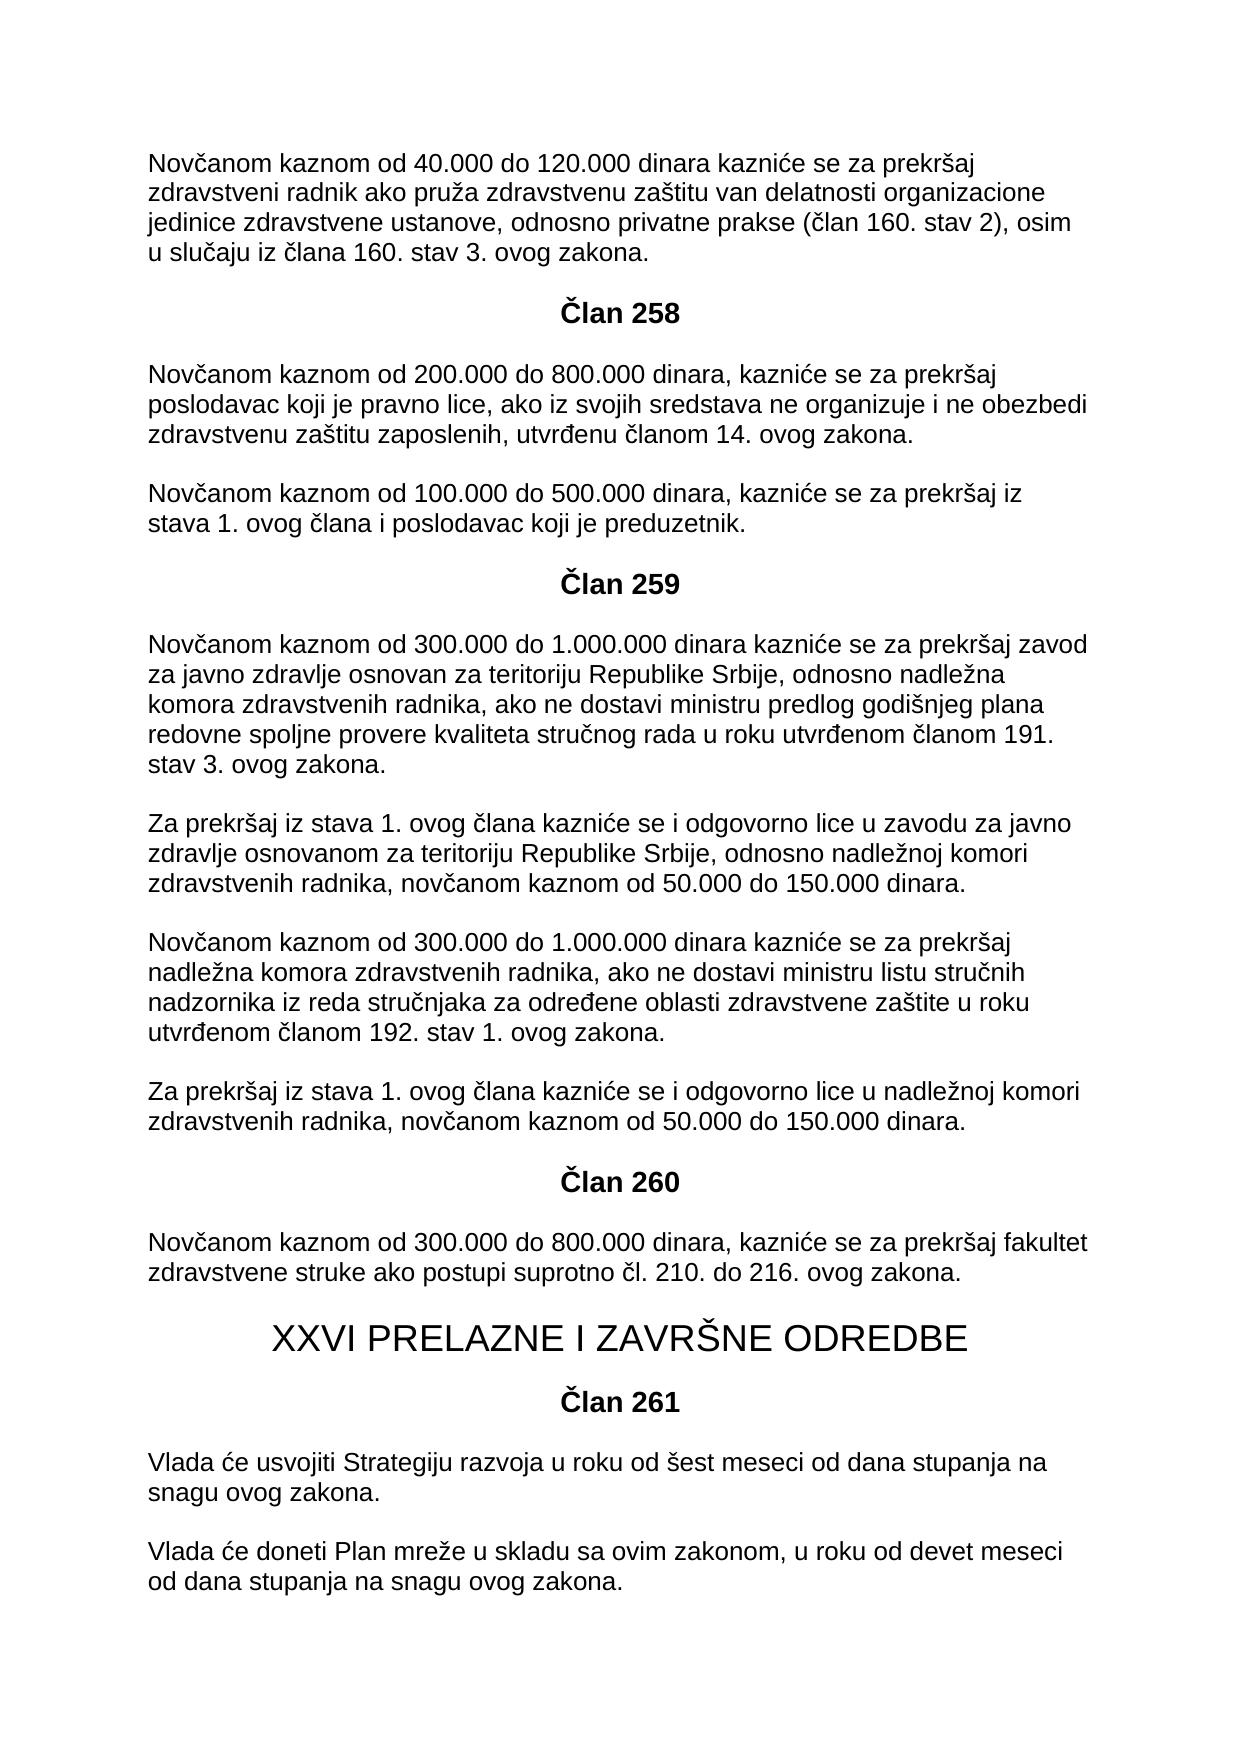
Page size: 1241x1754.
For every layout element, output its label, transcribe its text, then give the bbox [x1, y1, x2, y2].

text Novčanom kaznom od 300.000 do 800.000 dinara, kazniće se za prekršaj fakultet zdravstvene struke ako postupi suprotno čl. 210. do 216. ovog zakona. [148, 1227, 1093, 1287]
text Član 259 [148, 567, 1093, 600]
text XXVI PRELAZNE I ZAVRŠNE ODREDBE [148, 1316, 1093, 1359]
text Član 258 [148, 296, 1093, 330]
text Vlada će doneti Plan mreže u skladu sa ovim zakonom, u roku od devet meseci od dana stupanja na snagu ovog zakona. [148, 1536, 1093, 1596]
text Novčanom kaznom od 100.000 do 500.000 dinara, kazniće se za prekršaj iz stava 1. ovog člana i poslodavac koji je preduzetnik. [148, 478, 1093, 538]
text Novčanom kaznom od 300.000 do 1.000.000 dinara kazniće se za prekršaj zavod za javno zdravlje osnovan za teritoriju Republike Srbije, odnosno nadležna komora zdravstvenih radnika, ako ne dostavi ministru predlog godišnjeg plana redovne spoljne provere kvaliteta stručnog rada u roku utvrđenom članom 191. stav 3. ovog zakona. [148, 629, 1093, 779]
text Novčanom kaznom od 200.000 do 800.000 dinara, kazniće se za prekršaj poslodavac koji je pravno lice, ako iz svojih sredstava ne organizuje i ne obezbedi zdravstvenu zaštitu zaposlenih, utvrđenu članom 14. ovog zakona. [148, 359, 1093, 449]
text Za prekršaj iz stava 1. ovog člana kazniće se i odgovorno lice u zavodu za javno zdravlje osnovanom za teritoriju Republike Srbije, odnosno nadležnoj komori zdravstvenih radnika, novčanom kaznom od 50.000 do 150.000 dinara. [148, 808, 1093, 898]
text Novčanom kaznom od 40.000 do 120.000 dinara kazniće se za prekršaj zdravstveni radnik ako pruža zdravstvenu zaštitu van delatnosti organizacione jedinice zdravstvene ustanove, odnosno privatne prakse (član 160. stav 2), osim u slučaju iz člana 160. stav 3. ovog zakona. [148, 148, 1093, 267]
text Član 261 [148, 1384, 1093, 1418]
text Vlada će usvojiti Strategiju razvoja u roku od šest meseci od dana stupanja na snagu ovog zakona. [148, 1447, 1093, 1507]
text Novčanom kaznom od 300.000 do 1.000.000 dinara kazniće se za prekršaj nadležna komora zdravstvenih radnika, ako ne dostavi ministru listu stručnih nadzornika iz reda stručnjaka za određene oblasti zdravstvene zaštite u roku utvrđenom članom 192. stav 1. ovog zakona. [148, 927, 1093, 1047]
text Član 260 [148, 1165, 1093, 1198]
text Za prekršaj iz stava 1. ovog člana kazniće se i odgovorno lice u nadležnoj komori zdravstvenih radnika, novčanom kaznom od 50.000 do 150.000 dinara. [148, 1076, 1093, 1136]
